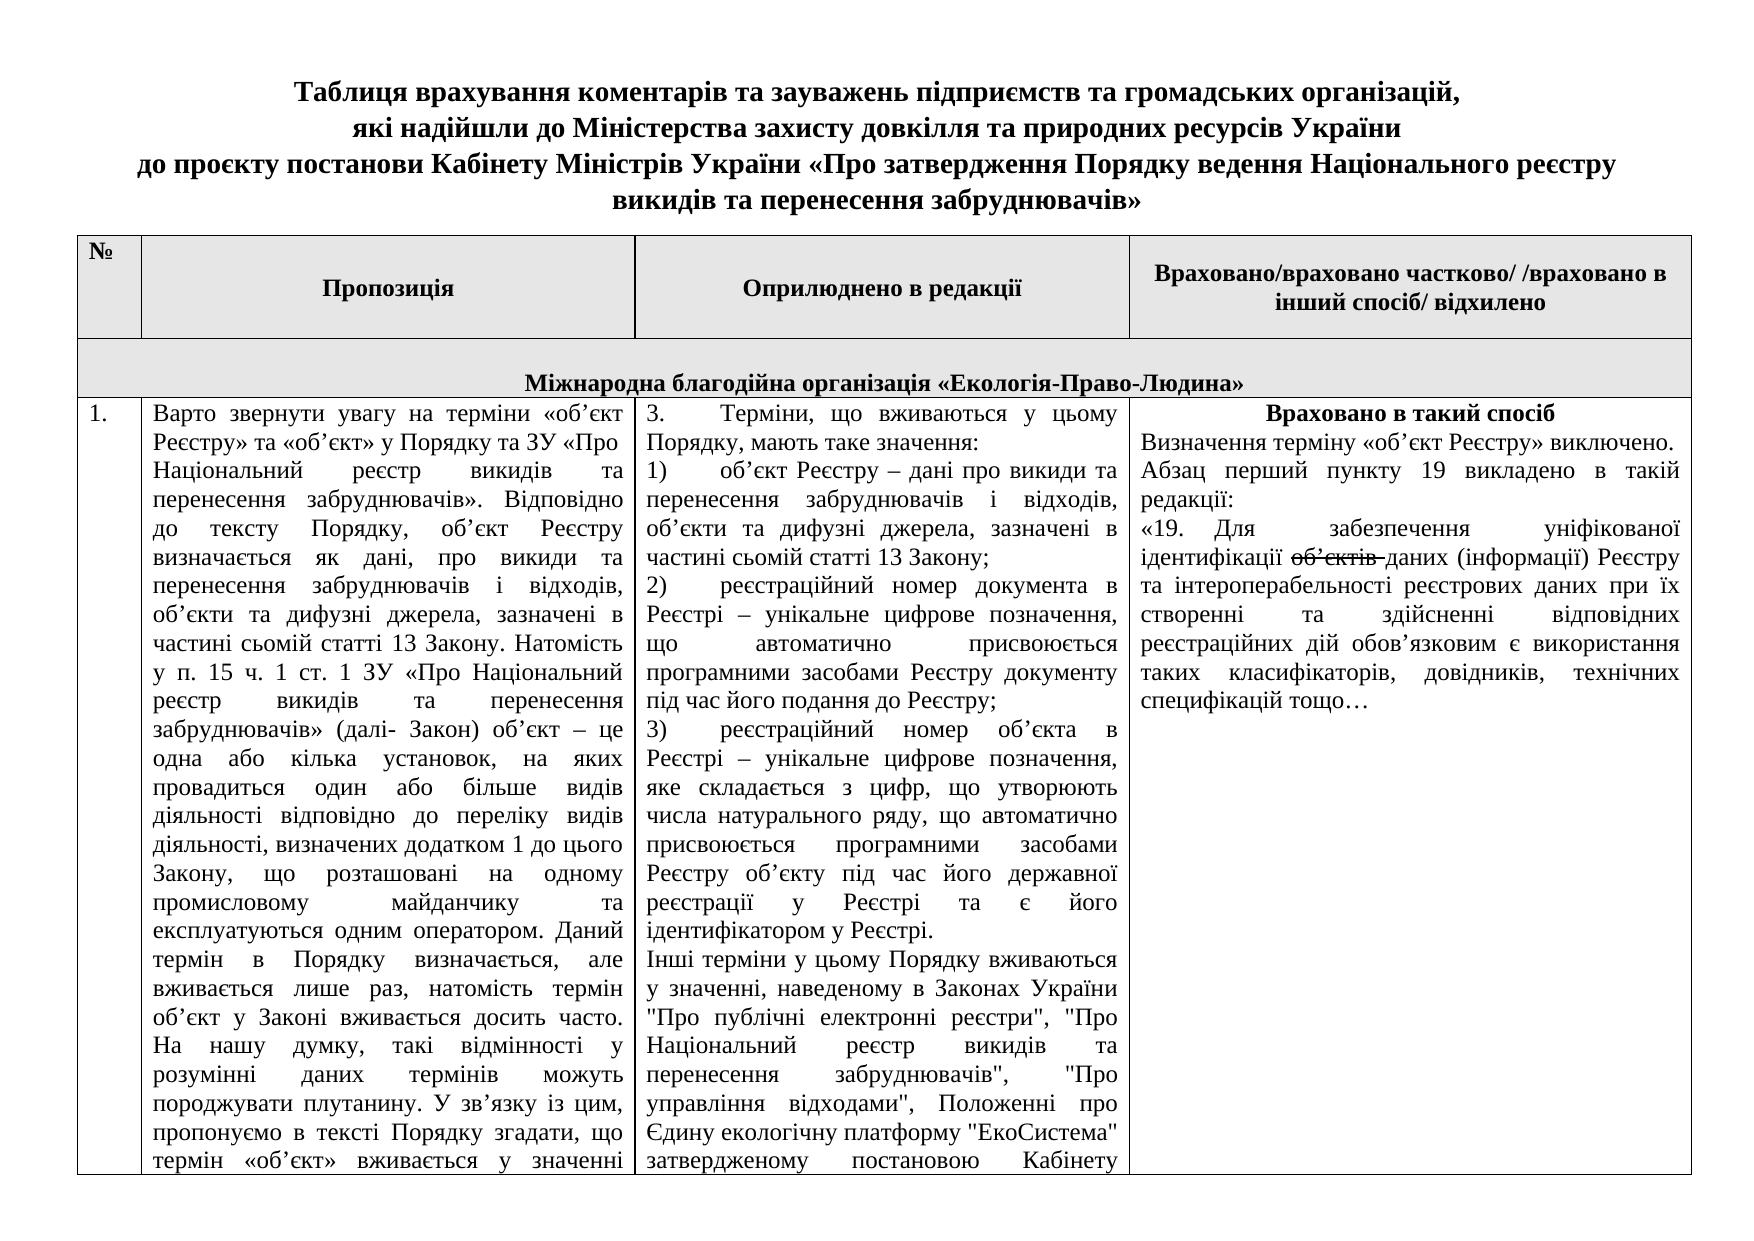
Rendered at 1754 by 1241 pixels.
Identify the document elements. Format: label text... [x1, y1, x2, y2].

table_header Враховано/враховано частково/ /враховано в інший спосіб/ відхилено [1130, 236, 1691, 338]
table_cell 1. [78, 398, 141, 1174]
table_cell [636, 398, 1129, 1174]
table_header Пропозиція [142, 236, 634, 338]
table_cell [142, 398, 634, 1174]
text які надійшли до Міністерства захисту довкілля та природних ресурсів України до проєкту постанови Кабінету Міністрів України «Про затвердження Порядку ведення Національного реєстру викидів та перенесення забруднювачів» [88, 110, 1665, 216]
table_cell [1130, 398, 1691, 1174]
text Таблиця врахування коментарів та зауважень підприємств та громадських організацій, [88, 74, 1665, 107]
table_header Оприлюднено в редакції [636, 236, 1129, 338]
table_cell Міжнародна благодійна організація «Екологія-Право-Людина» [78, 339, 1691, 397]
table_header № [78, 236, 141, 338]
